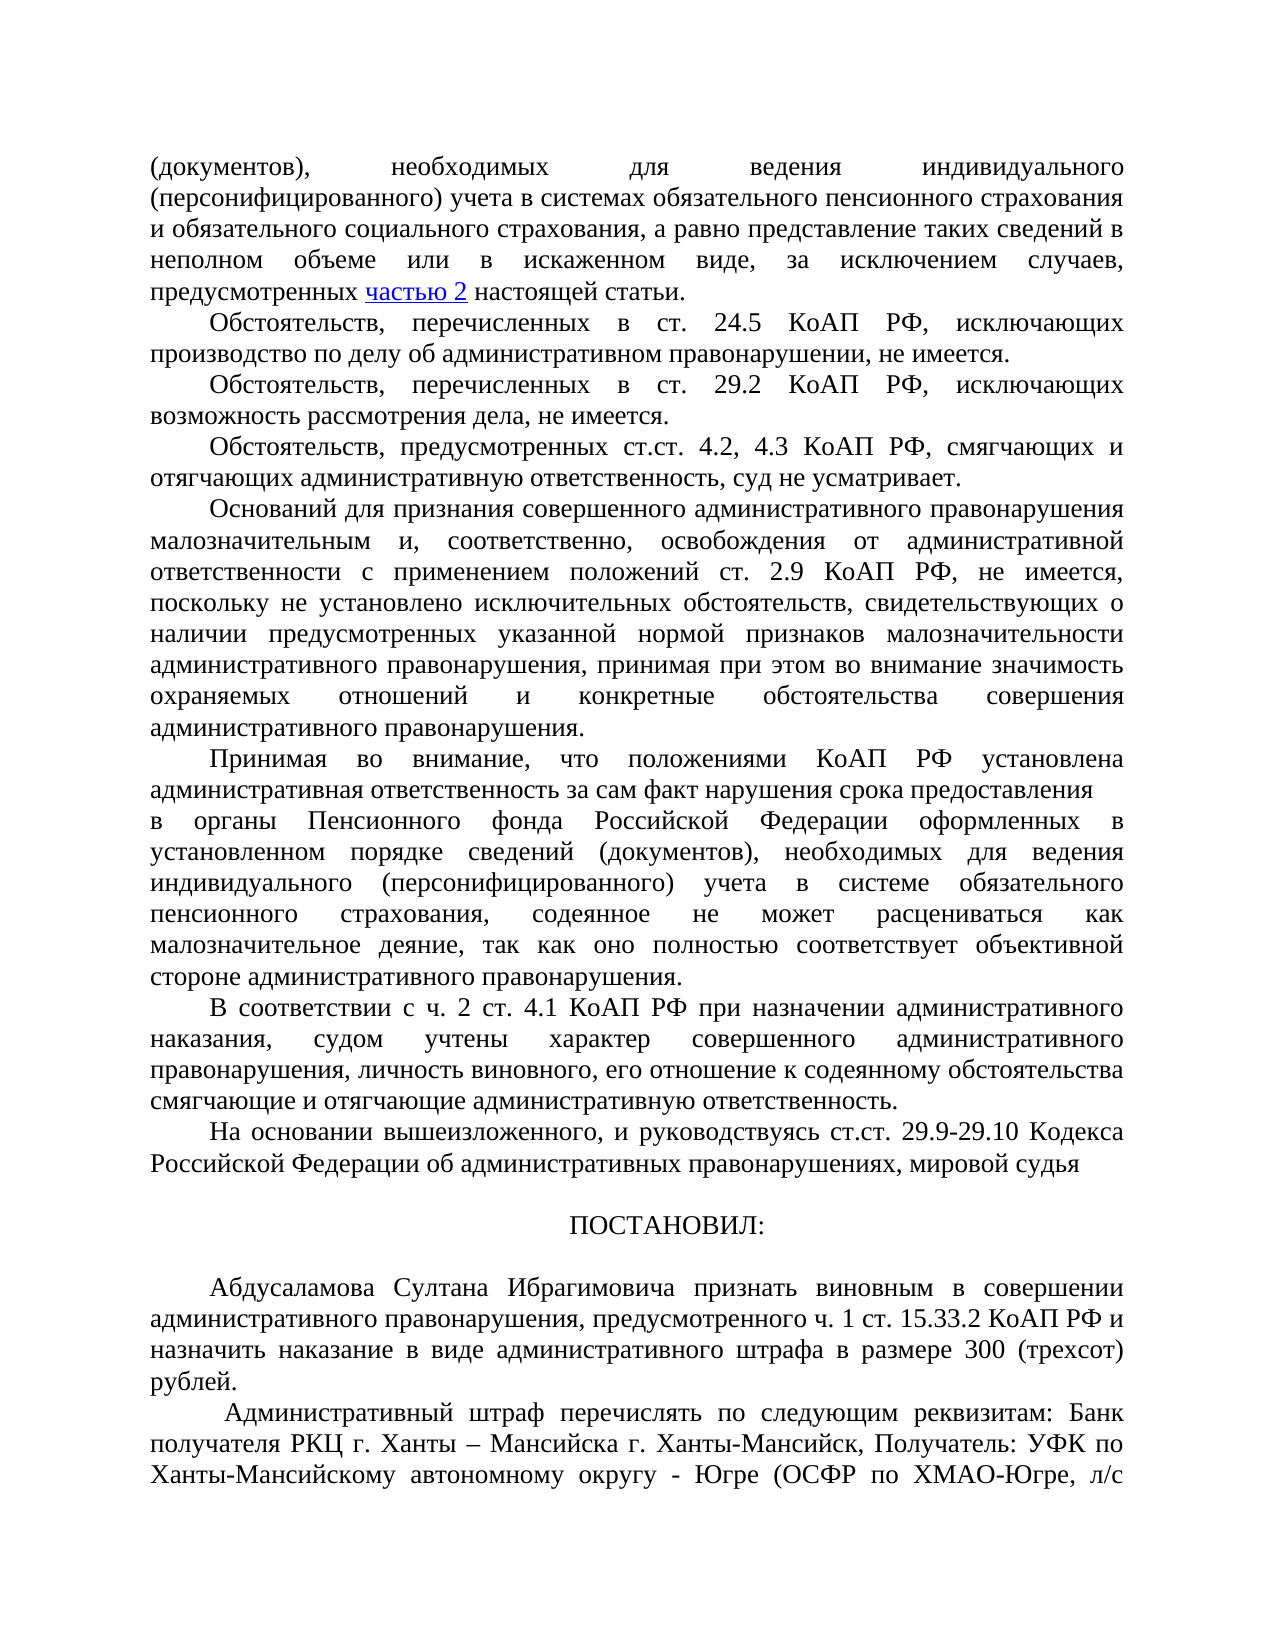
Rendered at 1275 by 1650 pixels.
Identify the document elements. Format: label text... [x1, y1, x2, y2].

text Абдусаламова Султана Ибрагимовича признать виновным в совершении административного правонарушения, предусмотренного ч. 1 ст. 15.33.2 КоАП РФ и назначить наказание в виде административного штрафа в размере 300 (трехсот) рублей. [150, 1271, 1125, 1396]
text Обстоятельств, перечисленных в ст. 24.5 КоАП РФ, исключающих производство по делу об административном правонарушении, не имеется. [150, 306, 1125, 368]
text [150, 1396, 1125, 1489]
text На основании вышеизложенного, и руководствуясь ст.ст. 29.9-29.10 Кодекса Российской Федерации об административных правонарушениях, мировой судья [150, 1116, 1125, 1178]
text Принимая во внимание, что положениями КоАП РФ установлена административная ответственность за сам факт нарушения срока предоставления в органы Пенсионного фонда Российской Федерации оформленных в установленном порядке сведений (документов), необходимых для ведения индивидуального (персонифицированного) учета в системе обязательного пенсионного страхования, содеянное не может расцениваться как малозначительное деяние, так как оно полностью соответствует объективной стороне административного правонарушения. [150, 742, 1125, 991]
text ПОСТАНОВИЛ: [150, 1209, 1125, 1240]
text Оснований для признания совершенного административного правонарушения малозначительным и, соответственно, освобождения от административной ответственности с применением положений ст. 2.9 КоАП РФ, не имеется, поскольку не установлено исключительных обстоятельств, свидетельствующих о наличии предусмотренных указанной нормой признаков малозначительности административного правонарушения, принимая при этом во внимание значимость охраняемых отношений и конкретные обстоятельства совершения административного правонарушения. [150, 493, 1125, 742]
text Обстоятельств, перечисленных в ст. 29.2 КоАП РФ, исключающих возможность рассмотрения дела, не имеется. [150, 368, 1125, 430]
text В соответствии с ч. 2 ст. 4.1 КоАП РФ при назначении административного наказания, судом учтены характер совершенного административного правонарушения, личность виновного, его отношение к содеянному обстоятельства смягчающие и отягчающие административную ответственность. [150, 991, 1125, 1116]
text Обстоятельств, предусмотренных ст.ст. 4.2, 4.3 КоАП РФ, смягчающих и отягчающих административную ответственность, суд не усматривает. [150, 430, 1125, 493]
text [150, 150, 1125, 306]
